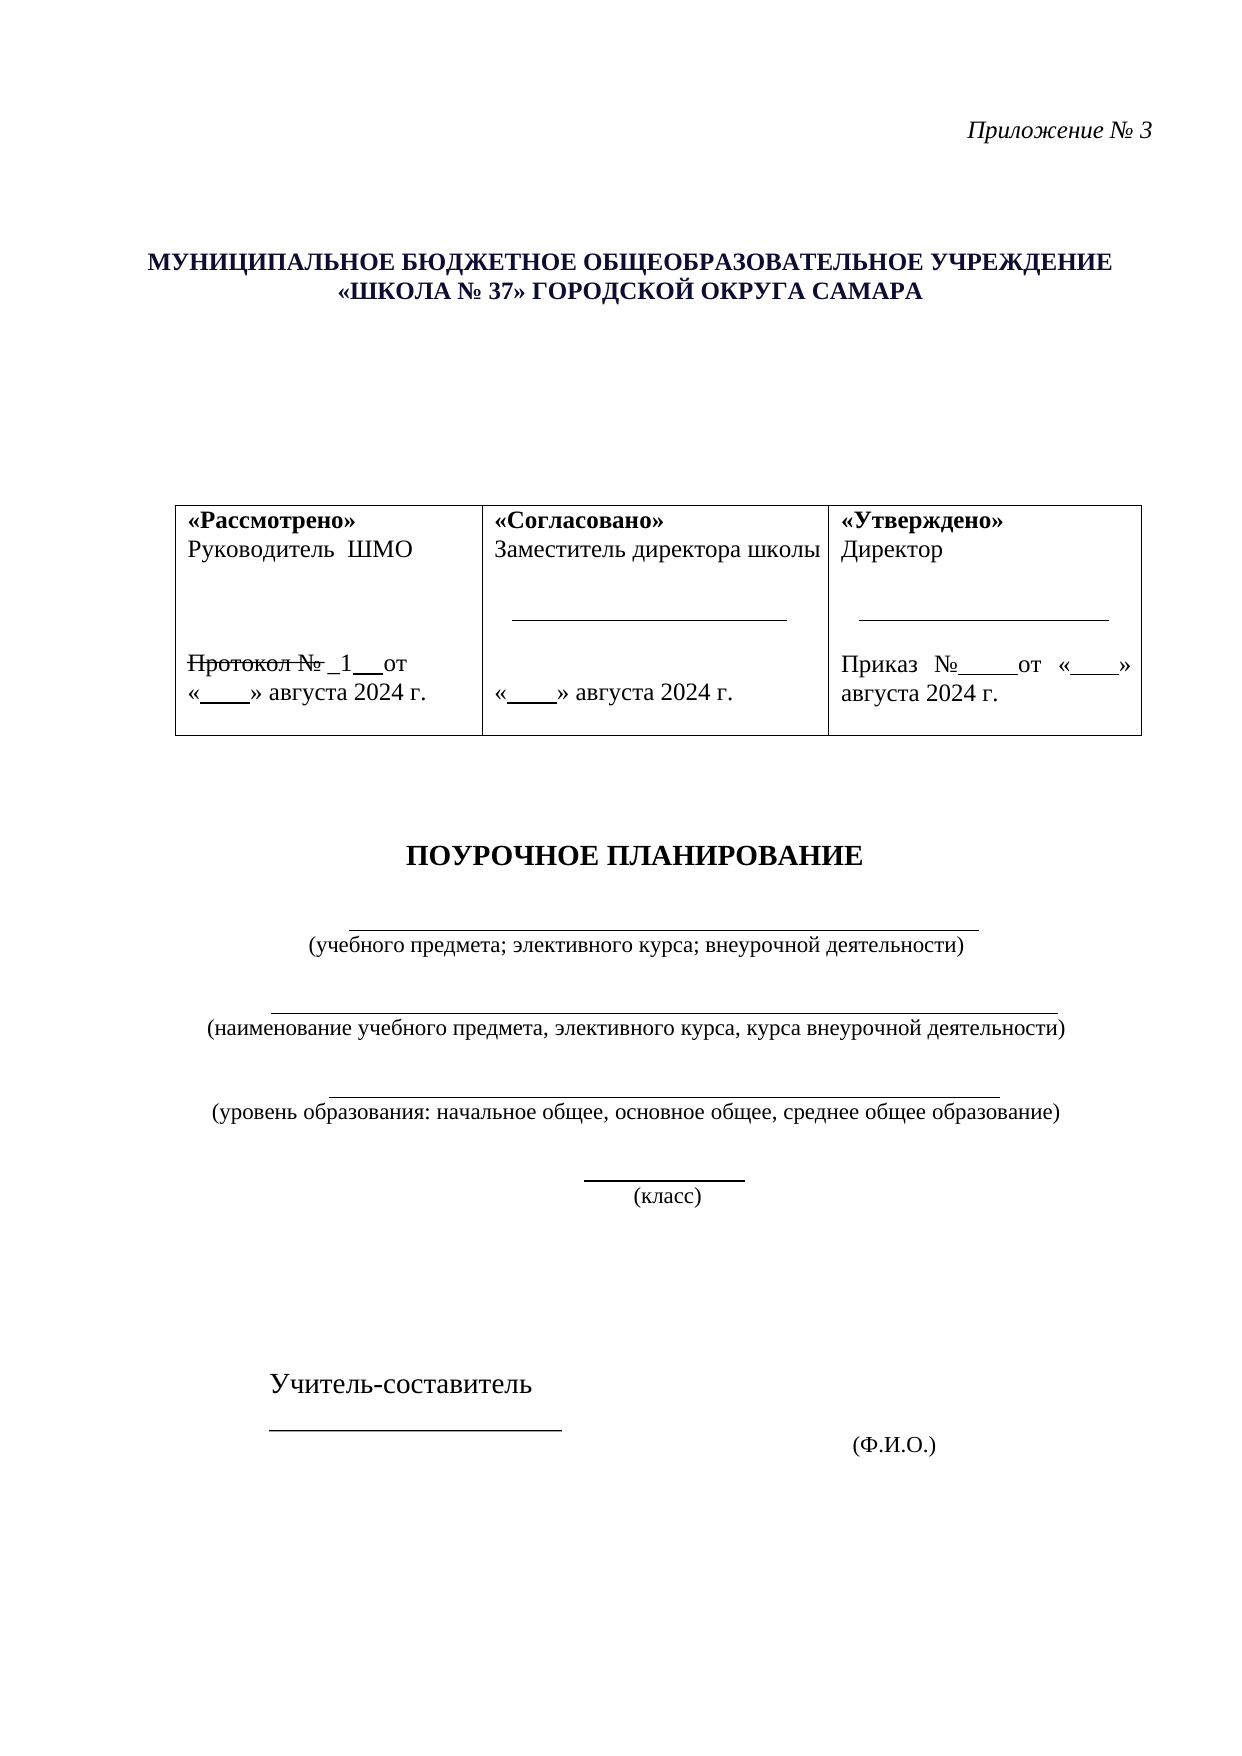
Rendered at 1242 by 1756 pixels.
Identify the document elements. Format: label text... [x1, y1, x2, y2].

text (уровень образования: начальное общее, основное общее, среднее общее образование) [115, 1092, 1157, 1124]
text (класс) [190, 1176, 1145, 1208]
subtitle ПОУРОЧНОЕ ПЛАНИРОВАНИЕ [124, 838, 1145, 871]
table_header «Согласовано» Заместитель директора школы [483, 506, 828, 606]
subtitle Учитель-составитель [269, 1366, 1187, 1400]
text Приложение № 3 [62, 115, 1152, 143]
subtitle МУНИЦИПАЛЬНОЕ БЮДЖЕТНОЕ ОБЩЕОБРАЗОВАТЕЛЬНОЕ УЧРЕЖДЕНИЕ «ШКОЛА № 37» ГОРОДСКОЙ ОКРУГА САМАРА [115, 247, 1145, 305]
table_header «Рассмотрено» Руководитель ШМО [176, 506, 482, 606]
table_cell Приказ № от « » августа 2024 г. [829, 606, 1141, 735]
table_cell « » августа 2024 г. [483, 606, 828, 735]
text (учебного предмета; элективного курса; внеурочной деятельности) [127, 926, 1145, 957]
text (наименование учебного предмета, элективного курса, курса внеурочной деятельности) [115, 1009, 1157, 1041]
text (Ф.И.О.) [62, 1426, 936, 1458]
table_cell Протокол № _1 от « » августа 2024 г. [176, 606, 482, 735]
table_header «Утверждено» Директор [829, 506, 1141, 606]
